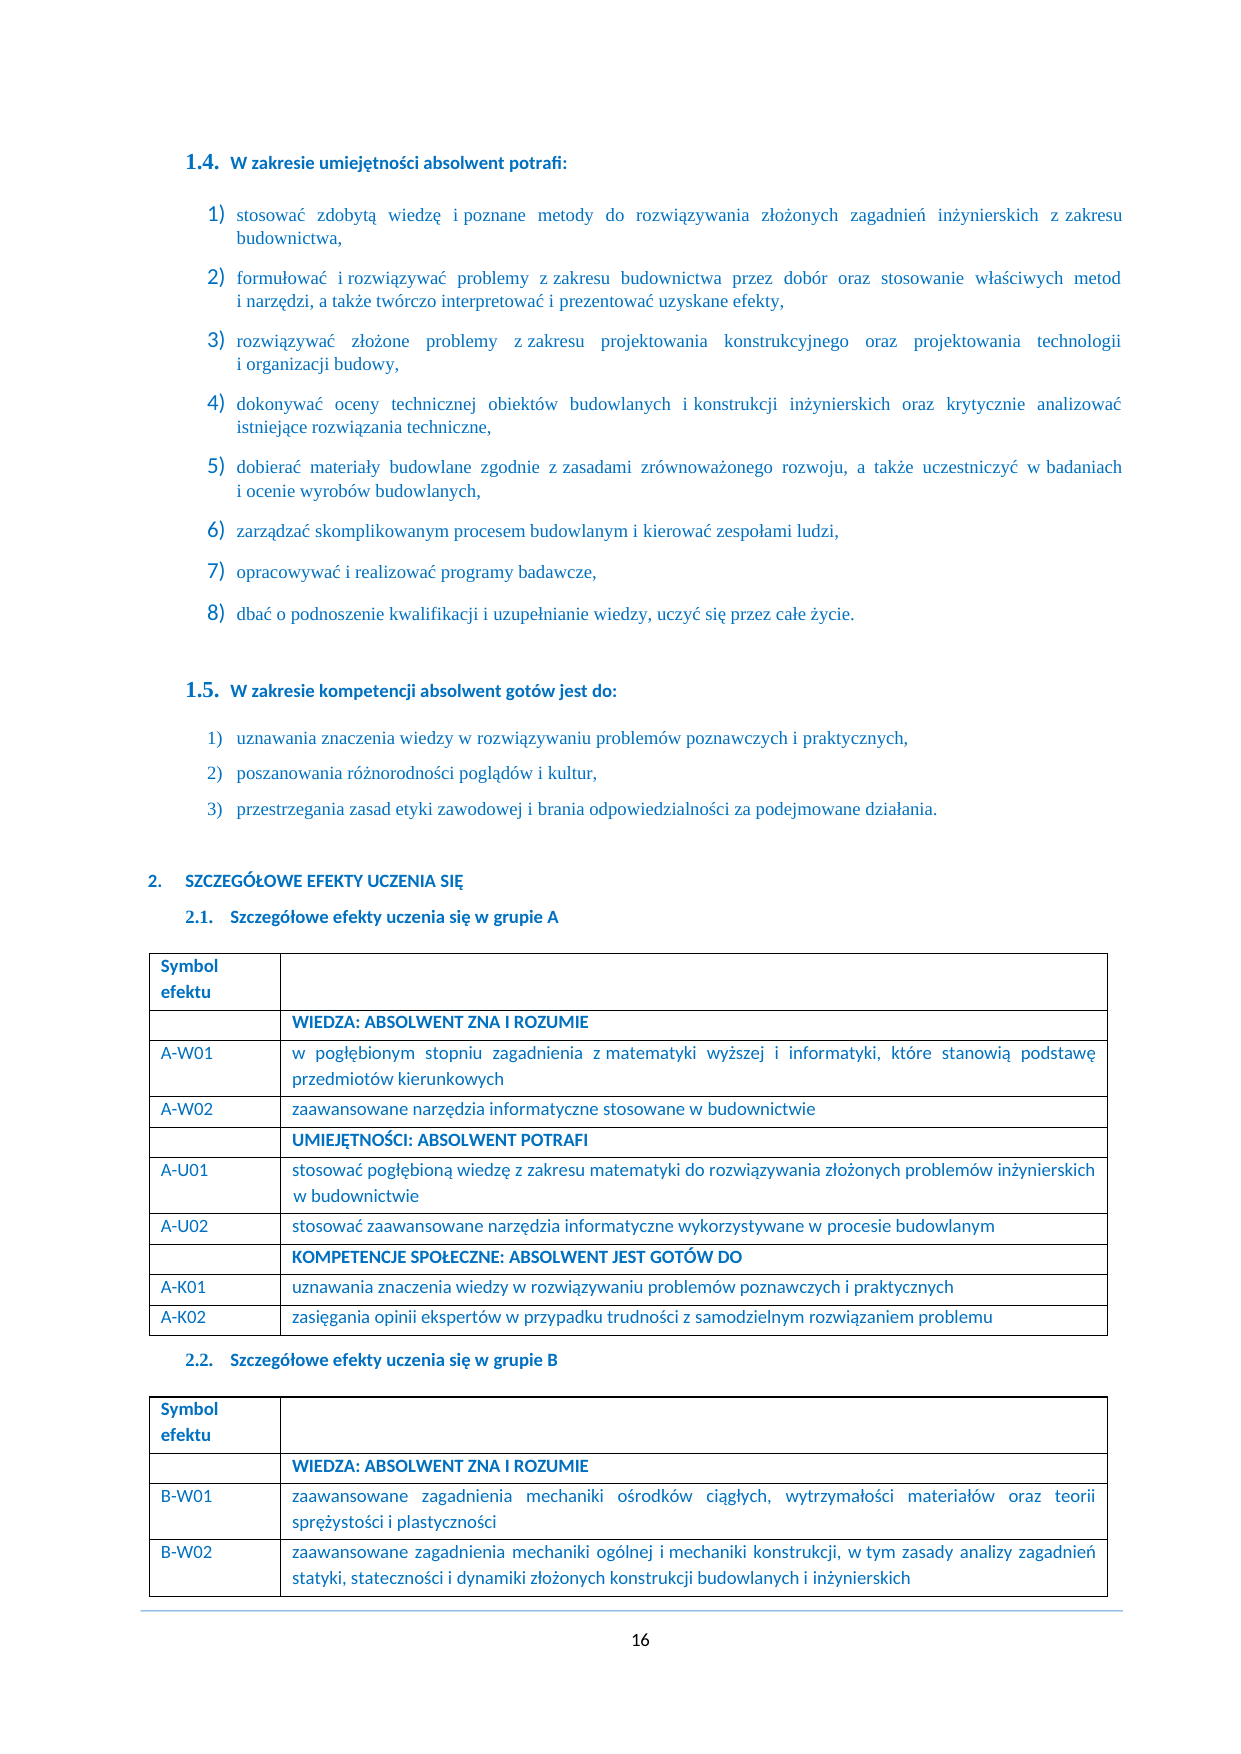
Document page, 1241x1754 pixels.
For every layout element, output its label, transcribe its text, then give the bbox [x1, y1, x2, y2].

list opracowywać i realizować programy badawcze, [207, 556, 1122, 584]
table_cell stosować zaawansowane narzędzia informatyczne wykorzystywane w procesie budowlanym [281, 1214, 1107, 1244]
table_cell A-W01 [150, 1041, 280, 1096]
table_cell B-W01 [150, 1484, 280, 1539]
table_cell zasięgania opinii ekspertów w przypadku trudności z samodzielnym rozwiązaniem problemu [281, 1306, 1107, 1335]
list dobierać materiały budowlane zgodnie z zasadami zrównoważonego rozwoju, a także uczestniczyć w badaniach i ocenie wyrobów budowlanych, [207, 452, 1122, 501]
table_header [281, 1398, 1107, 1453]
list dokonywać oceny technicznej obiektów budowlanych i konstrukcji inżynierskich oraz krytycznie analizować istniejące rozwiązania techniczne, [207, 388, 1122, 438]
list dbać o podnoszenie kwalifikacji i uzupełnianie wiedzy, uczyć się przez całe życie. [207, 598, 1122, 626]
table_header Symbol efektu [150, 954, 280, 1009]
list W zakresie umiejętności absolwent potrafi: [185, 148, 1122, 174]
subtitle SZCZEGÓŁOWE EFEKTY UCZENIA SIĘ [148, 869, 1122, 892]
list zarządzać skomplikowanym procesem budowlanym i kierować zespołami ludzi, [207, 515, 1122, 543]
table_cell UMIEJĘTNOŚCI: ABSOLWENT POTRAFI [281, 1128, 1107, 1157]
table_cell [150, 1245, 280, 1274]
table_cell A-U01 [150, 1158, 280, 1213]
list W zakresie kompetencji absolwent gotów jest do: [185, 676, 1122, 702]
list przestrzegania zasad etyki zawodowej i brania odpowiedzialności za podejmowane działania. [207, 797, 1122, 819]
table_cell [150, 1011, 280, 1040]
table_header [281, 954, 1107, 1009]
table_cell B-W02 [150, 1540, 280, 1596]
table_cell A-W02 [150, 1097, 280, 1127]
table_cell stosować pogłębioną wiedzę z zakresu matematyki do rozwiązywania złożonych problemów inżynierskich w budownictwie [281, 1158, 1107, 1213]
table_cell zaawansowane narzędzia informatyczne stosowane w budownictwie [281, 1097, 1107, 1127]
table_cell A-U02 [150, 1214, 280, 1244]
list uznawania znaczenia wiedzy w rozwiązywaniu problemów poznawczych i praktycznych, [207, 727, 1122, 749]
table_cell A-K02 [150, 1306, 280, 1335]
table_cell [150, 1128, 280, 1157]
table_cell KOMPETENCJE SPOŁECZNE: ABSOLWENT JEST GOTÓW DO [281, 1245, 1107, 1274]
table_cell WIEDZA: ABSOLWENT ZNA I ROZUMIE [281, 1454, 1107, 1483]
table_cell [150, 1454, 280, 1483]
table_cell uznawania znaczenia wiedzy w rozwiązywaniu problemów poznawczych i praktycznych [281, 1275, 1107, 1304]
list formułować i rozwiązywać problemy z zakresu budownictwa przez dobór oraz stosowanie właściwych metod i narzędzi, a także twórczo interpretować i prezentować uzyskane efekty, [207, 262, 1122, 312]
list Szczegółowe efekty uczenia się w grupie B [185, 1348, 1122, 1371]
list poszanowania różnorodności poglądów i kultur, [207, 762, 1122, 784]
table_cell w pogłębionym stopniu zagadnienia z matematyki wyższej i informatyki, które stanowią podstawę przedmiotów kierunkowych [281, 1041, 1107, 1096]
table_cell zaawansowane zagadnienia mechaniki ogólnej i mechaniki konstrukcji, w tym zasady analizy zagadnień statyki, stateczności i dynamiki złożonych konstrukcji budowlanych i inżynierskich [281, 1540, 1107, 1596]
table_header Symbol efektu [150, 1398, 280, 1453]
list rozwiązywać złożone problemy z zakresu projektowania konstrukcyjnego oraz projektowania technologii i organizacji budowy, [207, 325, 1122, 375]
table_cell WIEDZA: ABSOLWENT ZNA I ROZUMIE [281, 1011, 1107, 1040]
table_cell A-K01 [150, 1275, 280, 1304]
table_cell zaawansowane zagadnienia mechaniki ośrodków ciągłych, wytrzymałości materiałów oraz teorii sprężystości i plastyczności [281, 1484, 1107, 1539]
list stosować zdobytą wiedzę i poznane metody do rozwiązywania złożonych zagadnień inżynierskich z zakresu budownictwa, [207, 199, 1122, 249]
list Szczegółowe efekty uczenia się w grupie A [185, 905, 1122, 928]
